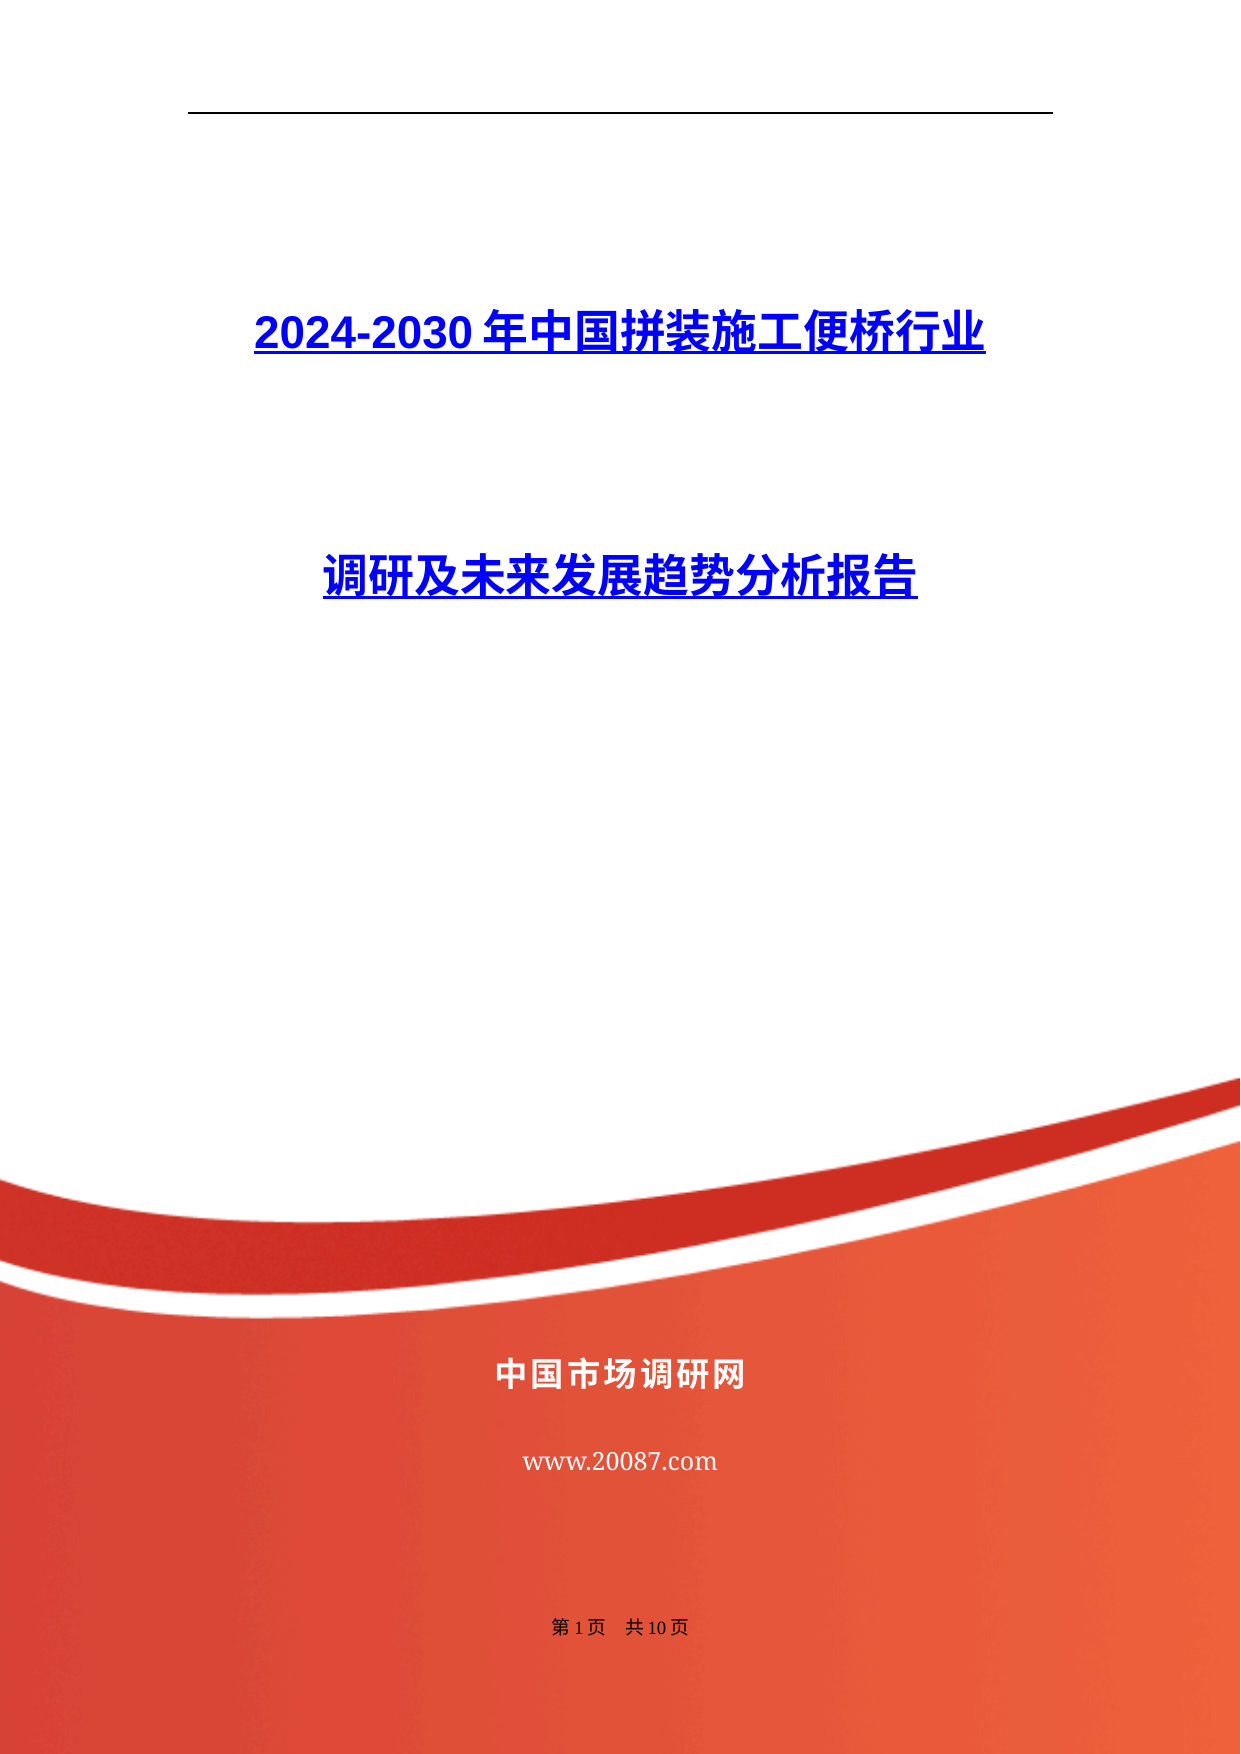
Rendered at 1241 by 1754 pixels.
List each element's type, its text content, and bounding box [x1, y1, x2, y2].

table_header 2024-2030年中国拼装施工便桥行业调研及未来发展趋势分析报告 [188, 207, 1053, 773]
subtitle 中国市场调研网 [187, 1339, 1053, 1404]
text www.20087.com [187, 1428, 1053, 1493]
picture [0, 1006, 1241, 1754]
